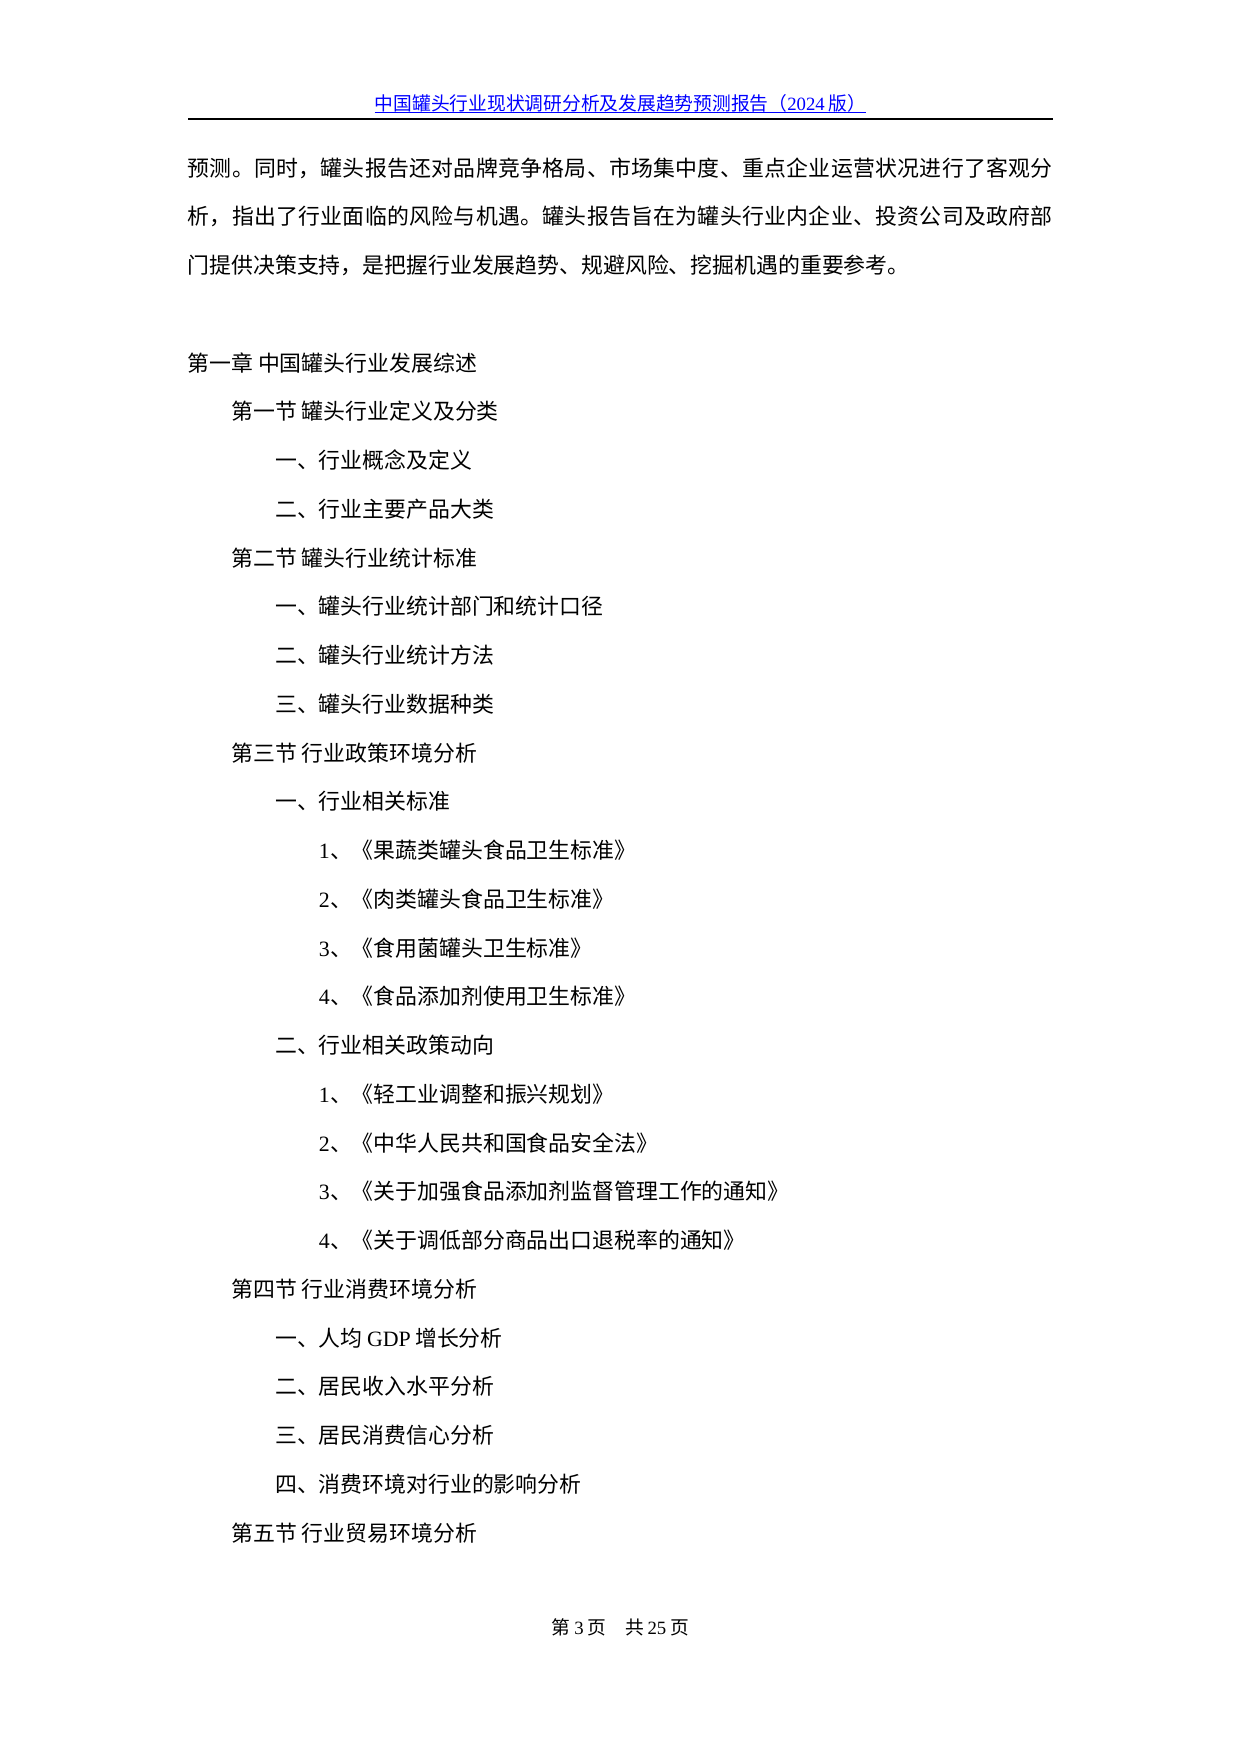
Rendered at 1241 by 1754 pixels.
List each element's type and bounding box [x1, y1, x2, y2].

text [187, 150, 1053, 1548]
